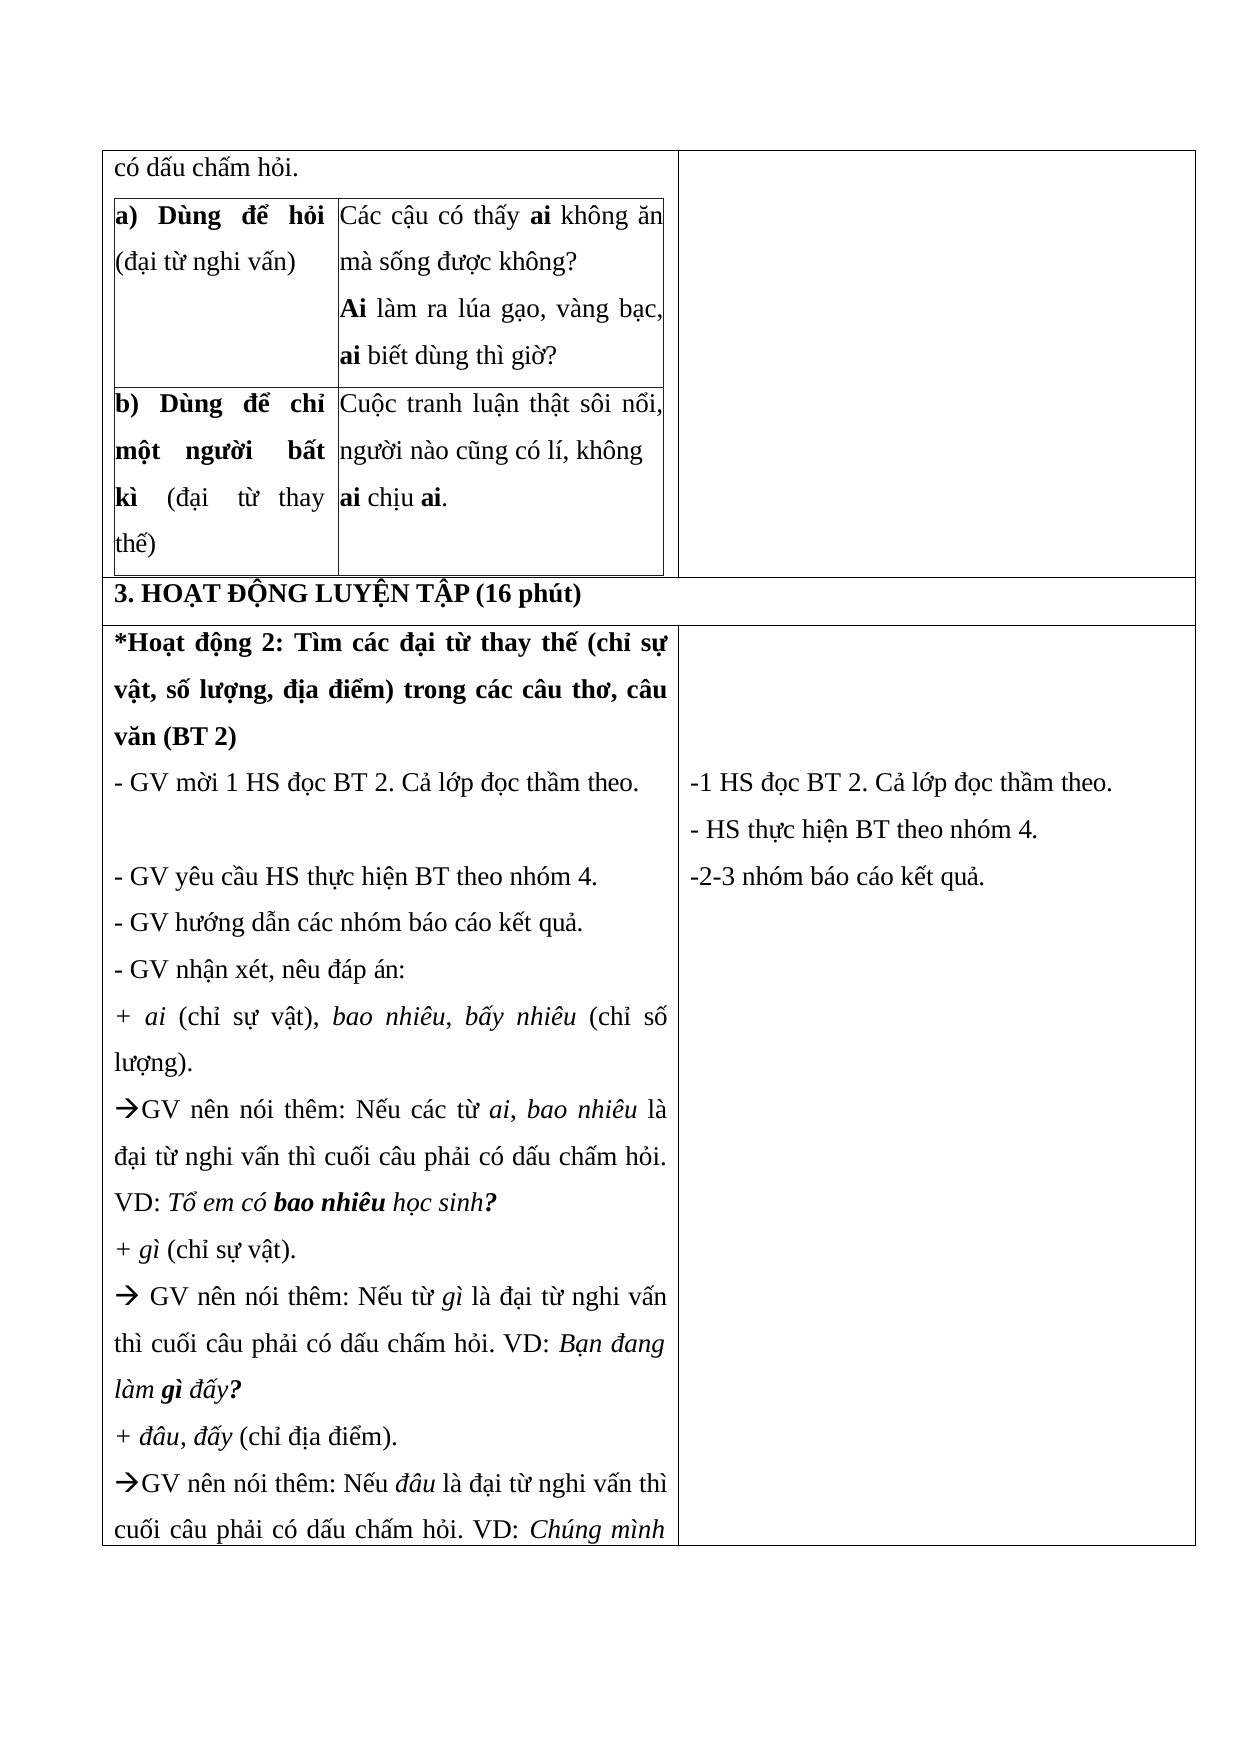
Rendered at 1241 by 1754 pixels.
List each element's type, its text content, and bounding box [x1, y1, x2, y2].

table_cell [679, 626, 1195, 1544]
table_cell 3. HOẠT ĐỘNG LUYỆN TẬP (16 phút) [103, 578, 1195, 625]
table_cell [103, 626, 678, 1544]
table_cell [103, 151, 678, 577]
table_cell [679, 151, 1195, 577]
